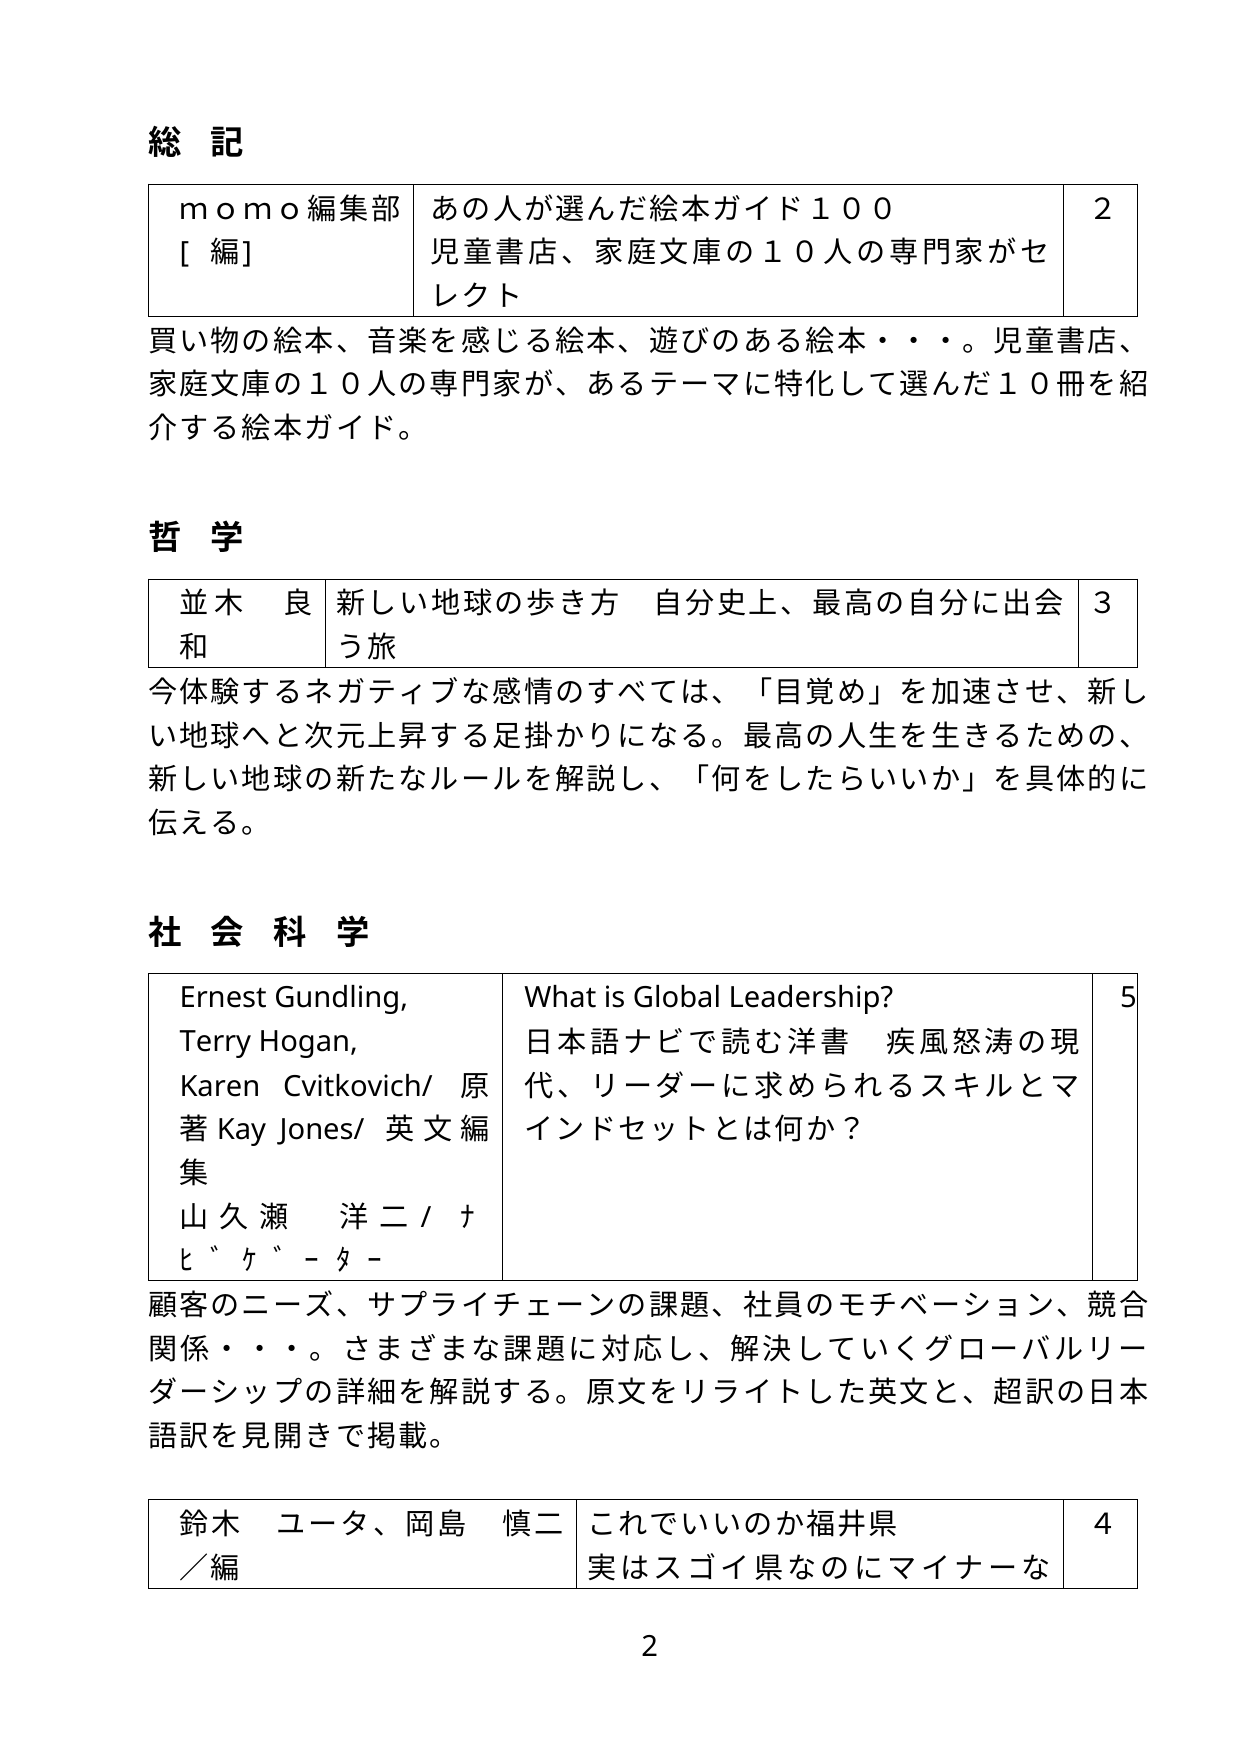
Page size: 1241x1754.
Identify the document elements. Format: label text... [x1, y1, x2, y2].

table_header Ernest Gundling, Terry Hogan, Karen Cvitkovich/原著Kay Jones/英文編集 山久瀬 洋二/ﾅﾋﾞｹﾞｰﾀｰ [149, 974, 502, 1280]
table_header ｍｏｍｏ編集部[編] [149, 185, 413, 316]
table_header 鈴木 ユータ、岡島 慎二／編 [149, 1500, 576, 1587]
text 今体験するネガティブな感情のすべては、「目覚め」を加速させ、新しい地球へと次元上昇する足掛かりになる。最高の人生を生きるための、新しい地球の新たなルールを解説し、「何をしたらいいか」を具体的に伝える。 [148, 668, 1151, 842]
table_header ４ [1064, 1500, 1137, 1587]
table_header 5 [1093, 974, 1137, 1280]
table_header あの人が選んだ絵本ガイド１００ 児童書店、家庭文庫の１０人の専門家がセレクト [414, 185, 1063, 316]
table_header 新しい地球の歩き方 自分史上、最高の自分に出会う旅 [326, 580, 1078, 667]
table_header ２ [1064, 185, 1137, 316]
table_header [577, 1500, 1063, 1587]
text 買い物の絵本、音楽を感じる絵本、遊びのある絵本・・・。児童書店、家庭文庫の１０人の専門家が、あるテーマに特化して選んだ１０冊を紹介する絵本ガイド。 [148, 317, 1151, 447]
table_header ３ [1079, 580, 1137, 667]
text 哲学 [148, 491, 1151, 578]
text 社会科学 [148, 886, 1151, 973]
table_header What is Global Leadership? 日本語ナビで読む洋書 疾風怒涛の現代、リーダーに求められるスキルとマインドセットとは何か？ [503, 974, 1092, 1280]
text 顧客のニーズ、サプライチェーンの課題、社員のモチベーション、競合関係・・・。さまざまな課題に対応し、解決していくグローバルリーダーシップの詳細を解説する。原文をリライトした英文と、超訳の日本語訳を見開きで掲載。 [148, 1281, 1151, 1456]
text 総記 [148, 96, 1151, 183]
table_header 並木 良和 [149, 580, 325, 667]
